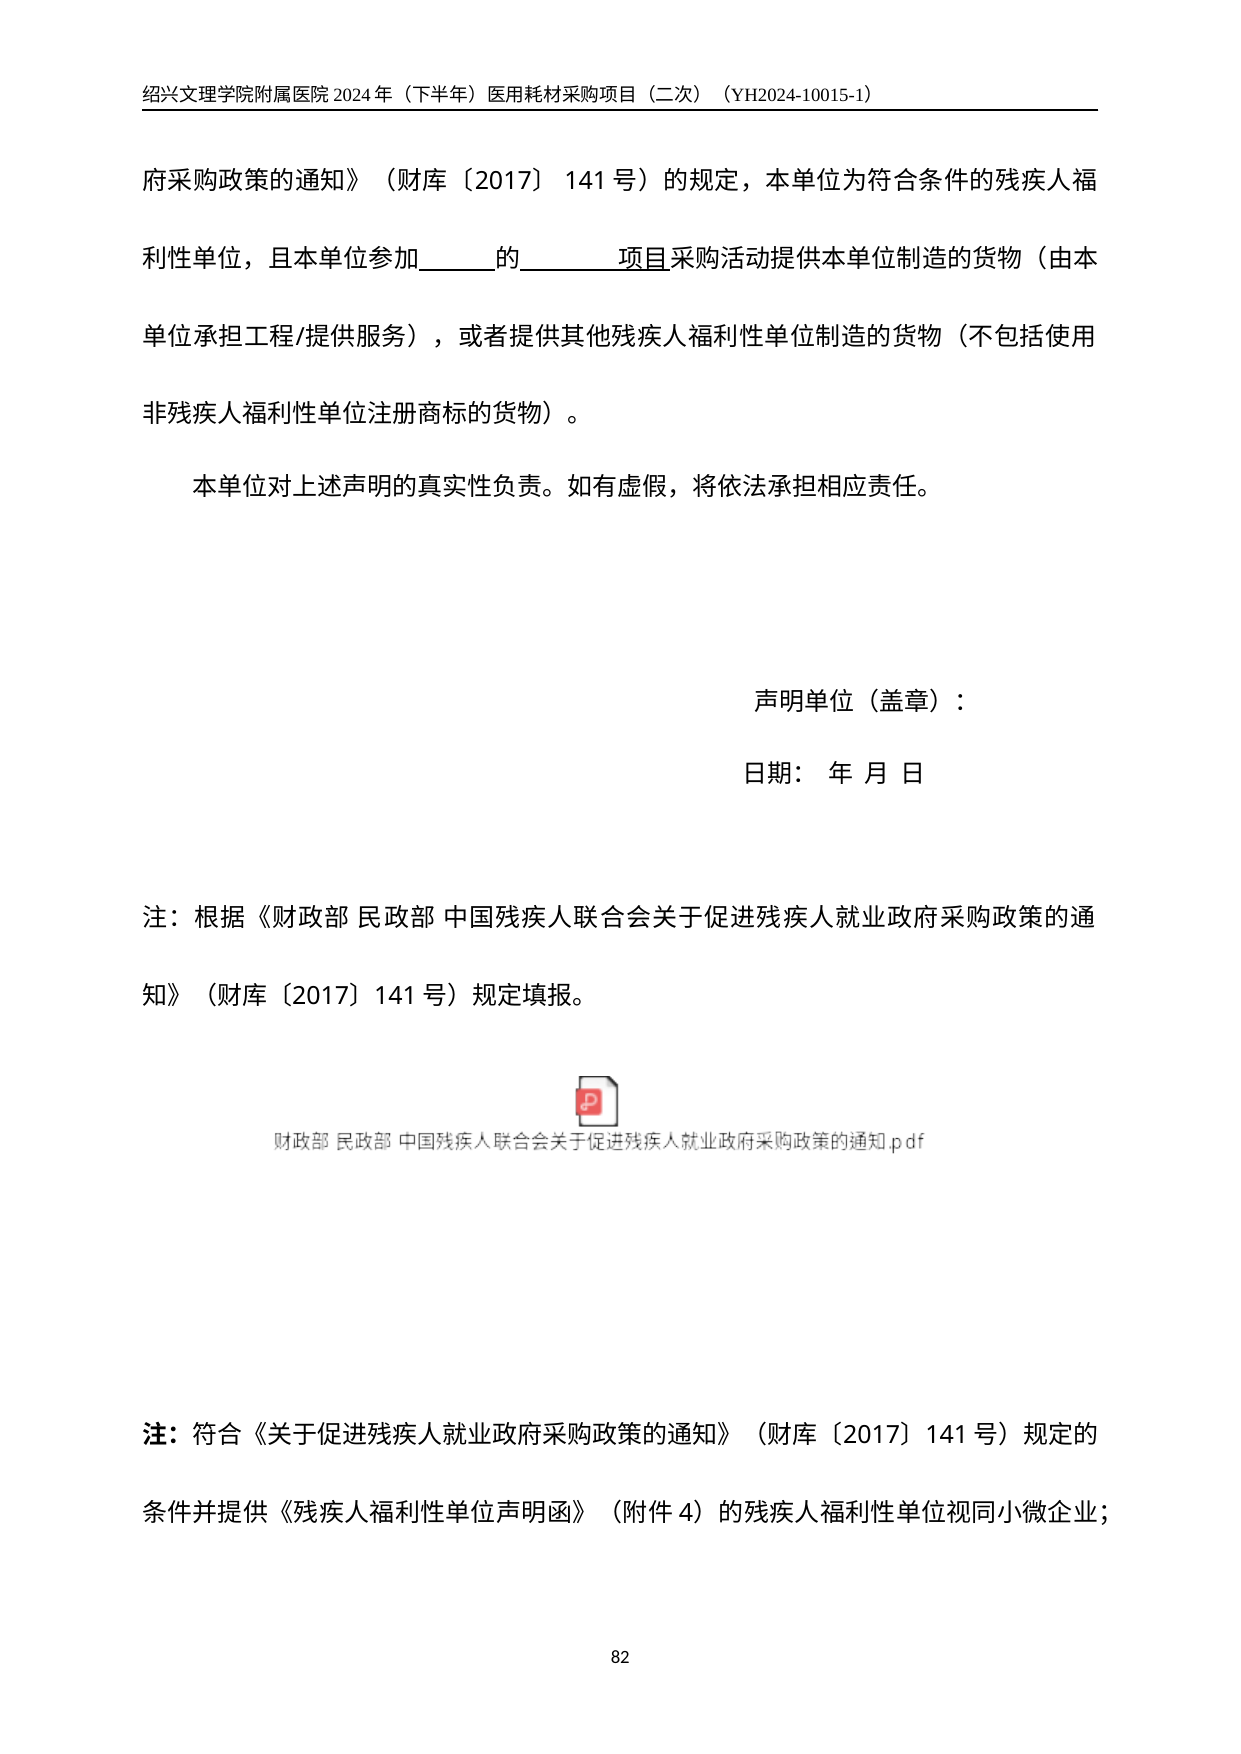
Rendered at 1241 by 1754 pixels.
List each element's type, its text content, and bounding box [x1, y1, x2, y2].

text 日期： 年 月 日 [142, 739, 1055, 804]
text 声明单位（盖章）： [142, 667, 1055, 732]
text 本单位对上述声明的真实性负责。如有虚假，将依法承担相应责任。 [142, 452, 1098, 517]
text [142, 1400, 1098, 1543]
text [142, 146, 1098, 444]
text 注：根据《财政部 民政部 中国残疾人联合会关于促进残疾人就业政府采购政策的通知》（财库〔2017〕141号）规定填报。 [142, 883, 1098, 1026]
